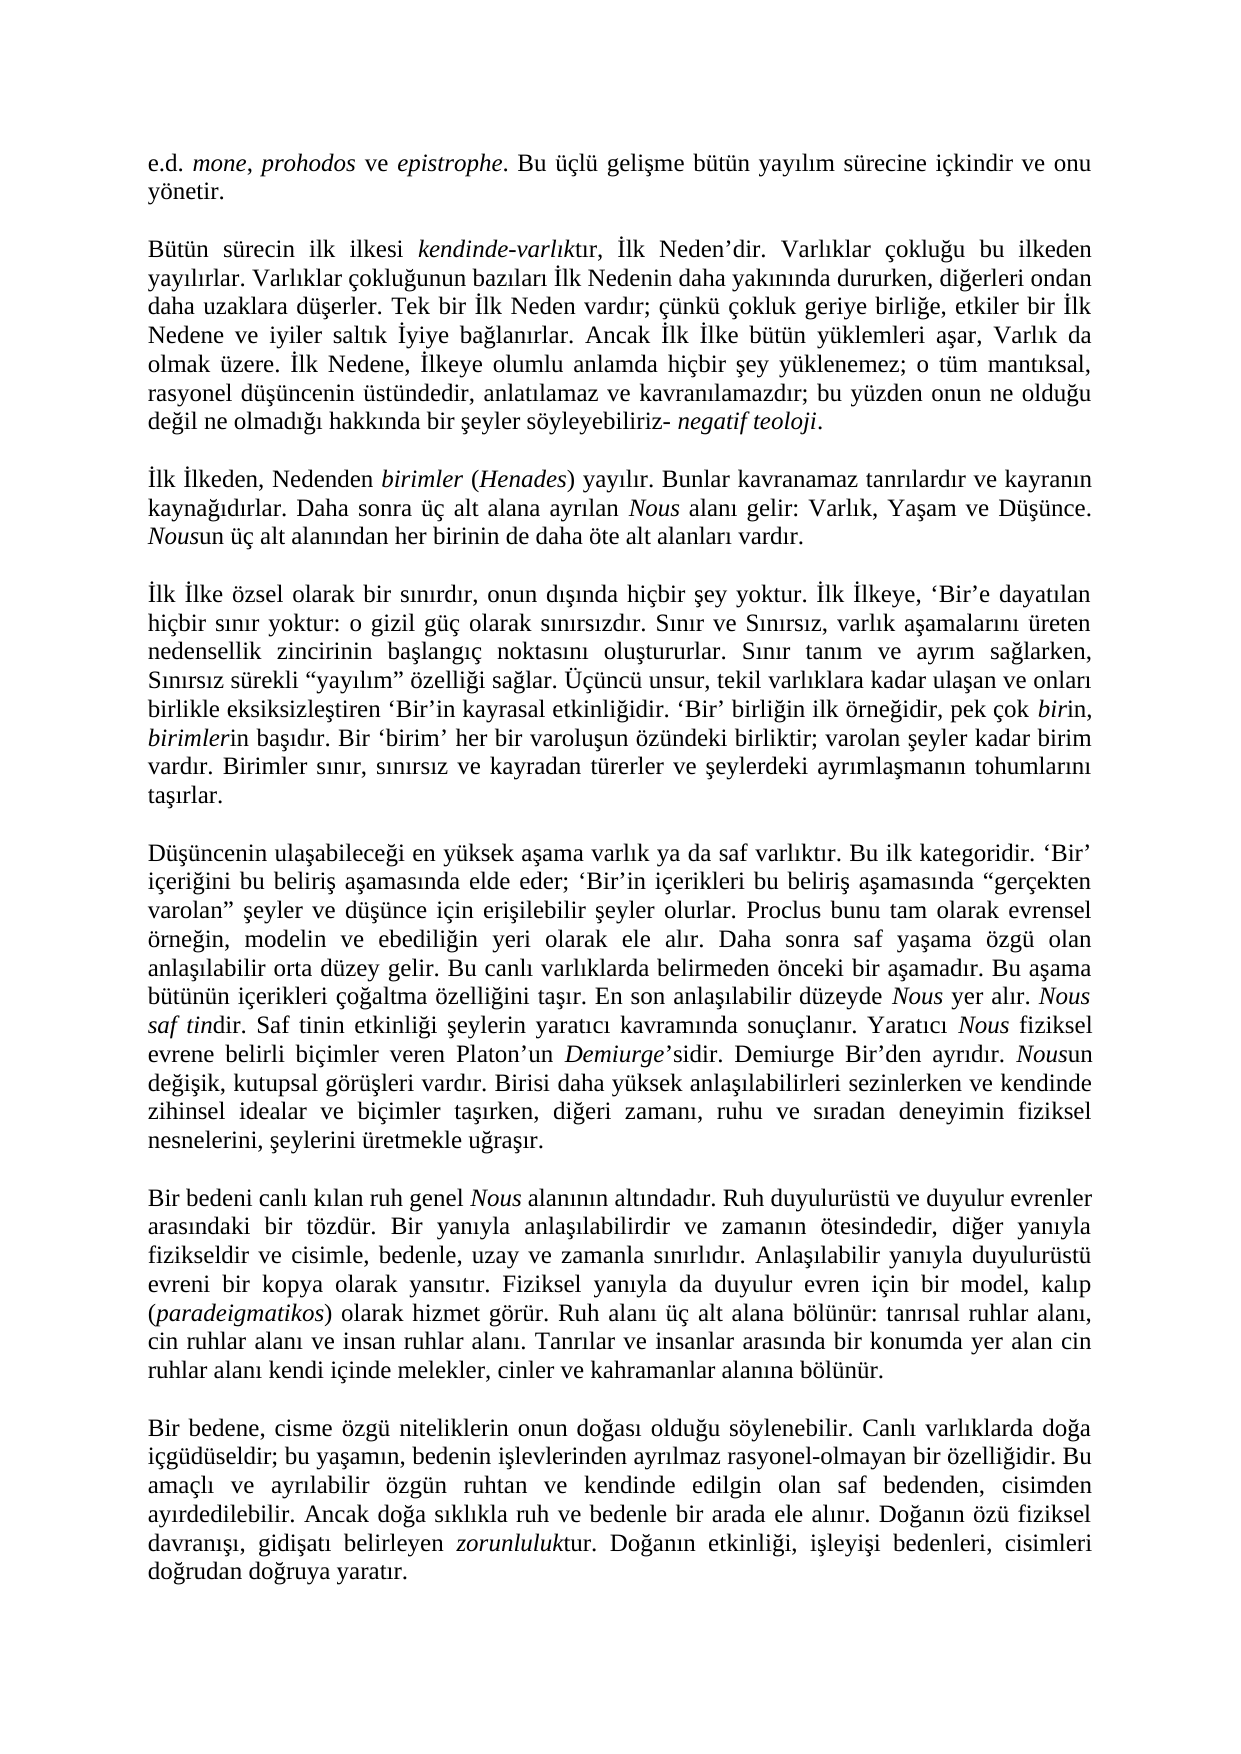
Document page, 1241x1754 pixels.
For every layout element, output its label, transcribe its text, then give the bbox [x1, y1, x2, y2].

text Bir bedene, cisme özgü niteliklerin onun doğası olduğu söylenebilir. Canlı varlıklarda doğa içgüdüseldir; bu yaşamın, bedenin işlevlerinden ayrılmaz rasyonel-olmayan bir özelliğidir. Bu amaçlı ve ayrılabilir özgün ruhtan ve kendinde edilgin olan saf bedenden, cisimden ayırdedilebilir. Ancak doğa sıklıkla ruh ve bedenle bir arada ele alınır. Doğanın özü fiziksel davranışı, gidişatı belirleyen zorunluluktur. Doğanın etkinliği, işleyişi bedenleri, cisimleri doğrudan doğruya yaratır. [148, 1413, 1093, 1585]
text İlk İlke özsel olarak bir sınırdır, onun dışında hiçbir şey yoktur. İlk İlkeye, ‘Bir’e dayatılan hiçbir sınır yoktur: o gizil güç olarak sınırsızdır. Sınır ve Sınırsız, varlık aşamalarını üreten nedensellik zincirinin başlangıç noktasını oluştururlar. Sınır tanım ve ayrım sağlarken, Sınırsız sürekli “yayılım” özelliği sağlar. Üçüncü unsur, tekil varlıklara kadar ulaşan ve onları birlikle eksiksizleştiren ‘Bir’in kayrasal etkinliğidir. ‘Bir’ birliğin ilk örneğidir, pek çok birin, birimlerin başıdır. Bir ‘birim’ her bir varoluşun özündeki birliktir; varolan şeyler kadar birim vardır. Birimler sınır, sınırsız ve kayradan türerler ve şeylerdeki ayrımlaşmanın tohumlarını taşırlar. [148, 579, 1093, 809]
text Bir bedeni canlı kılan ruh genel Nous alanının altındadır. Ruh duyulurüstü ve duyulur evrenler arasındaki bir tözdür. Bir yanıyla anlaşılabilirdir ve zamanın ötesindedir, diğer yanıyla fizikseldir ve cisimle, bedenle, uzay ve zamanla sınırlıdır. Anlaşılabilir yanıyla duyulurüstü evreni bir kopya olarak yansıtır. Fiziksel yanıyla da duyulur evren için bir model, kalıp (paradeigmatikos) olarak hizmet görür. Ruh alanı üç alt alana bölünür: tanrısal ruhlar alanı, cin ruhlar alanı ve insan ruhlar alanı. Tanrılar ve insanlar arasında bir konumda yer alan cin ruhlar alanı kendi içinde melekler, cinler ve kahramanlar alanına bölünür. [148, 1183, 1093, 1384]
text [148, 148, 1093, 205]
text İlk İlkeden, Nedenden birimler (Henades) yayılır. Bunlar kavranamaz tanrılardır ve kayranın kaynağıdırlar. Daha sonra üç alt alana ayrılan Nous alanı gelir: Varlık, Yaşam ve Düşünce. Nousun üç alt alanından her birinin de daha öte alt alanları vardır. [148, 464, 1093, 550]
text Bütün sürecin ilk ilkesi kendinde-varlıktır, İlk Neden’dir. Varlıklar çokluğu bu ilkeden yayılırlar. Varlıklar çokluğunun bazıları İlk Nedenin daha yakınında dururken, diğerleri ondan daha uzaklara düşerler. Tek bir İlk Neden vardır; çünkü çokluk geriye birliğe, etkiler bir İlk Nedene ve iyiler saltık İyiye bağlanırlar. Ancak İlk İlke bütün yüklemleri aşar, Varlık da olmak üzere. İlk Nedene, İlkeye olumlu anlamda hiçbir şey yüklenemez; o tüm mantıksal, rasyonel düşüncenin üstündedir, anlatılamaz ve kavranılamazdır; bu yüzden onun ne olduğu değil ne olmadığı hakkında bir şeyler söyleyebiliriz- negatif teoloji. [148, 234, 1093, 435]
text Düşüncenin ulaşabileceği en yüksek aşama varlık ya da saf varlıktır. Bu ilk kategoridir. ‘Bir’ içeriğini bu beliriş aşamasında elde eder; ‘Bir’in içerikleri bu beliriş aşamasında “gerçekten varolan” şeyler ve düşünce için erişilebilir şeyler olurlar. Proclus bunu tam olarak evrensel örneğin, modelin ve ebediliğin yeri olarak ele alır. Daha sonra saf yaşama özgü olan anlaşılabilir orta düzey gelir. Bu canlı varlıklarda belirmeden önceki bir aşamadır. Bu aşama bütünün içerikleri çoğaltma özelliğini taşır. En son anlaşılabilir düzeyde Nous yer alır. Nous saf tindir. Saf tinin etkinliği şeylerin yaratıcı kavramında sonuçlanır. Yaratıcı Nous fiziksel evrene belirli biçimler veren Platon’un Demiurge’sidir. Demiurge Bir’den ayrıdır. Nousun değişik, kutupsal görüşleri vardır. Birisi daha yüksek anlaşılabilirleri sezinlerken ve kendinde zihinsel idealar ve biçimler taşırken, diğeri zamanı, ruhu ve sıradan deneyimin fiziksel nesnelerini, şeylerini üretmekle uğraşır. [148, 838, 1093, 1154]
